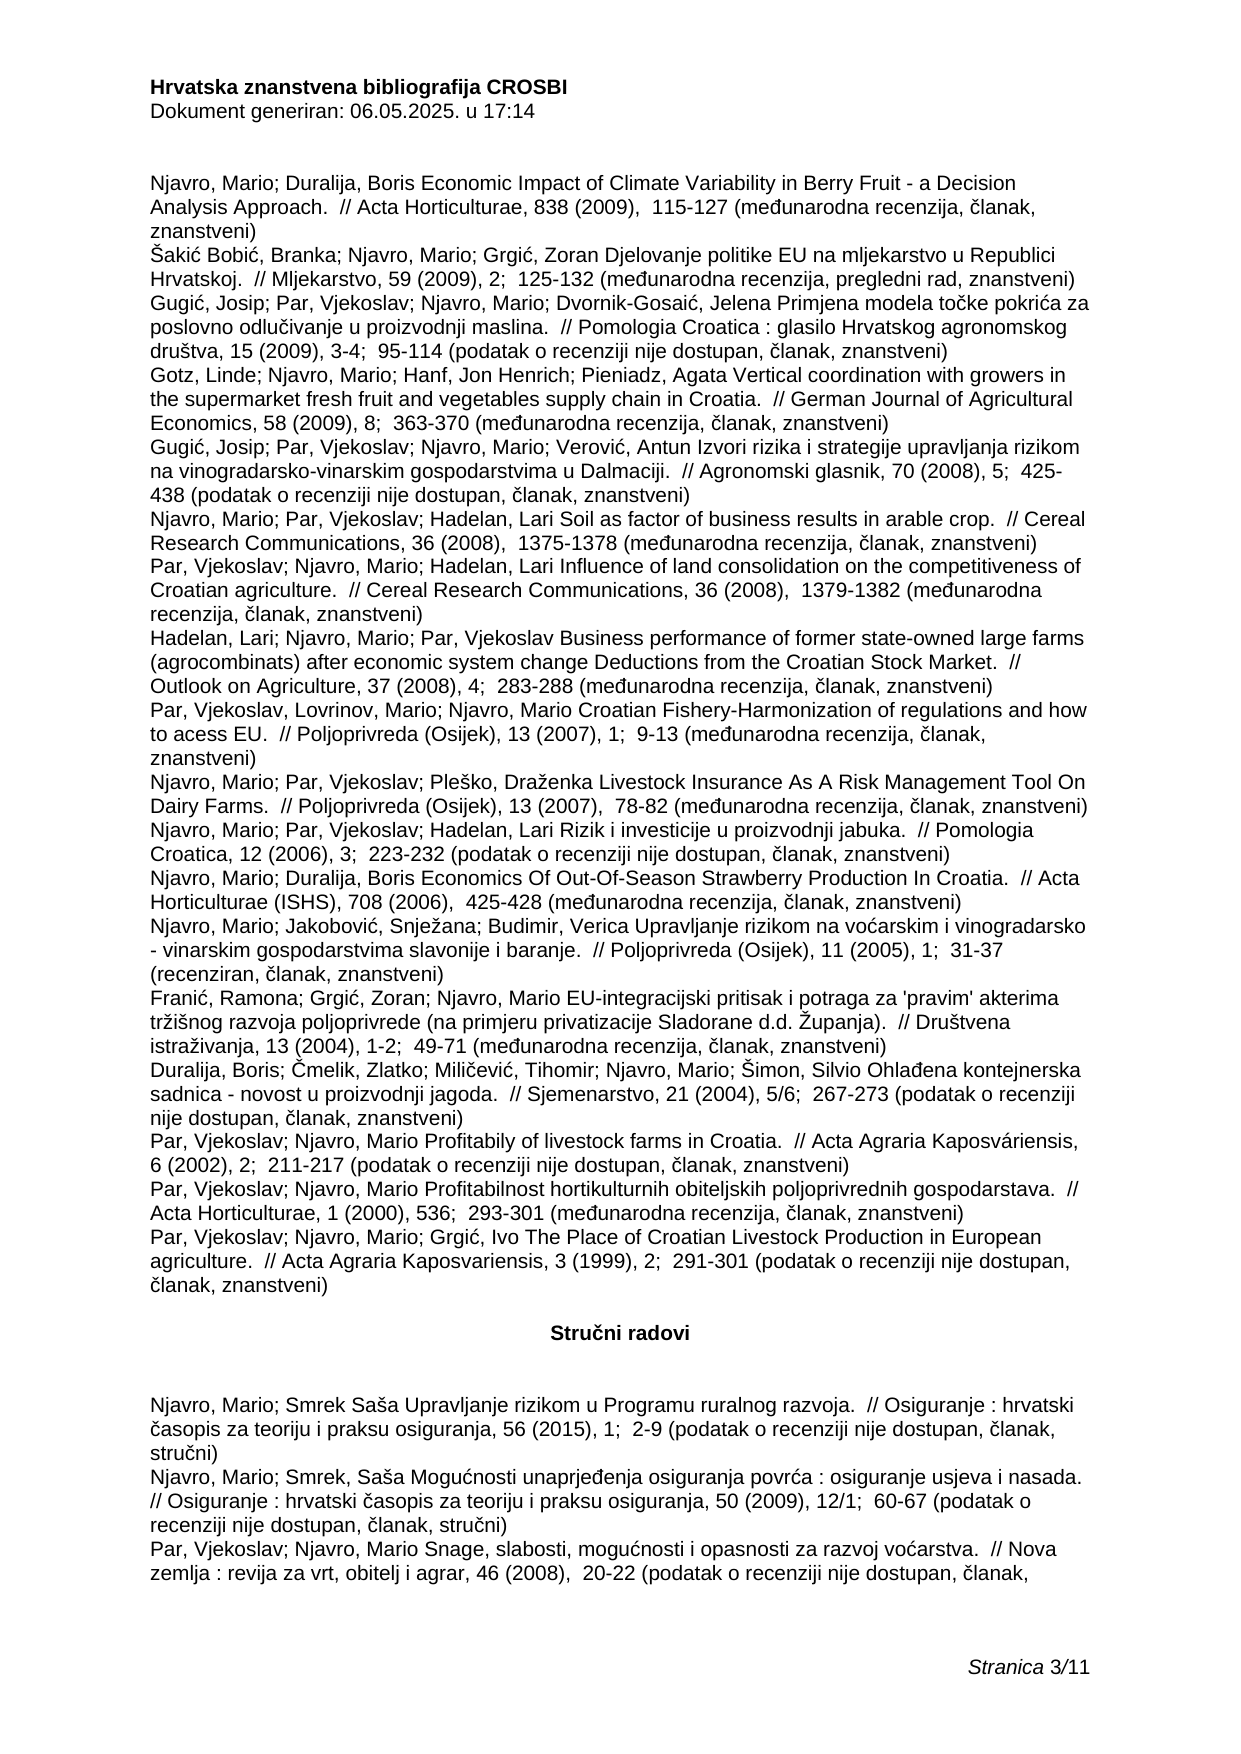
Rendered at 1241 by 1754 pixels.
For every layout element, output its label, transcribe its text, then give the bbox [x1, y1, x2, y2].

text Par, Vjekoslav; Njavro, Mario [150, 1129, 1090, 1177]
text Njavro, Mario; Smrek, Saša [150, 1465, 1090, 1537]
text Njavro, Mario; Smrek Saša [150, 1393, 1090, 1465]
text Franić, Ramona; Grgić, Zoran; Njavro, Mario [150, 986, 1090, 1057]
text Njavro, Mario; Par, Vjekoslav; Pleško, Draženka [150, 770, 1090, 818]
text Gugić, Josip; Par, Vjekoslav; Njavro, Mario; Dvornik-Gosaić, Jelena [150, 291, 1090, 363]
text Gotz, Linde; Njavro, Mario; Hanf, Jon Henrich; Pieniadz, Agata [150, 363, 1090, 434]
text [150, 1537, 1090, 1584]
text Gugić, Josip; Par, Vjekoslav; Njavro, Mario; Verović, Antun [150, 434, 1090, 506]
text Par, Vjekoslav; Njavro, Mario; Grgić, Ivo [150, 1225, 1090, 1297]
text Hadelan, Lari; Njavro, Mario; Par, Vjekoslav [150, 626, 1090, 698]
text Par, Vjekoslav, Lovrinov, Mario; Njavro, Mario [150, 698, 1090, 770]
text Par, Vjekoslav; Njavro, Mario [150, 1177, 1090, 1225]
text Njavro, Mario; Par, Vjekoslav; Hadelan, Lari [150, 818, 1090, 866]
text Šakić Bobić, Branka; Njavro, Mario; Grgić, Zoran [150, 243, 1090, 291]
text Par, Vjekoslav; Njavro, Mario; Hadelan, Lari [150, 554, 1090, 626]
subtitle Stručni radovi [150, 1321, 1090, 1345]
text Njavro, Mario; Par, Vjekoslav; Hadelan, Lari [150, 506, 1090, 554]
text Njavro, Mario; Duralija, Boris [150, 866, 1090, 914]
text Duralija, Boris; Čmelik, Zlatko; Miličević, Tihomir; Njavro, Mario; Šimon, Silvio [150, 1057, 1090, 1129]
text Njavro, Mario; Jakobović, Snježana; Budimir, Verica [150, 914, 1090, 986]
text Njavro, Mario; Duralija, Boris [150, 171, 1090, 243]
